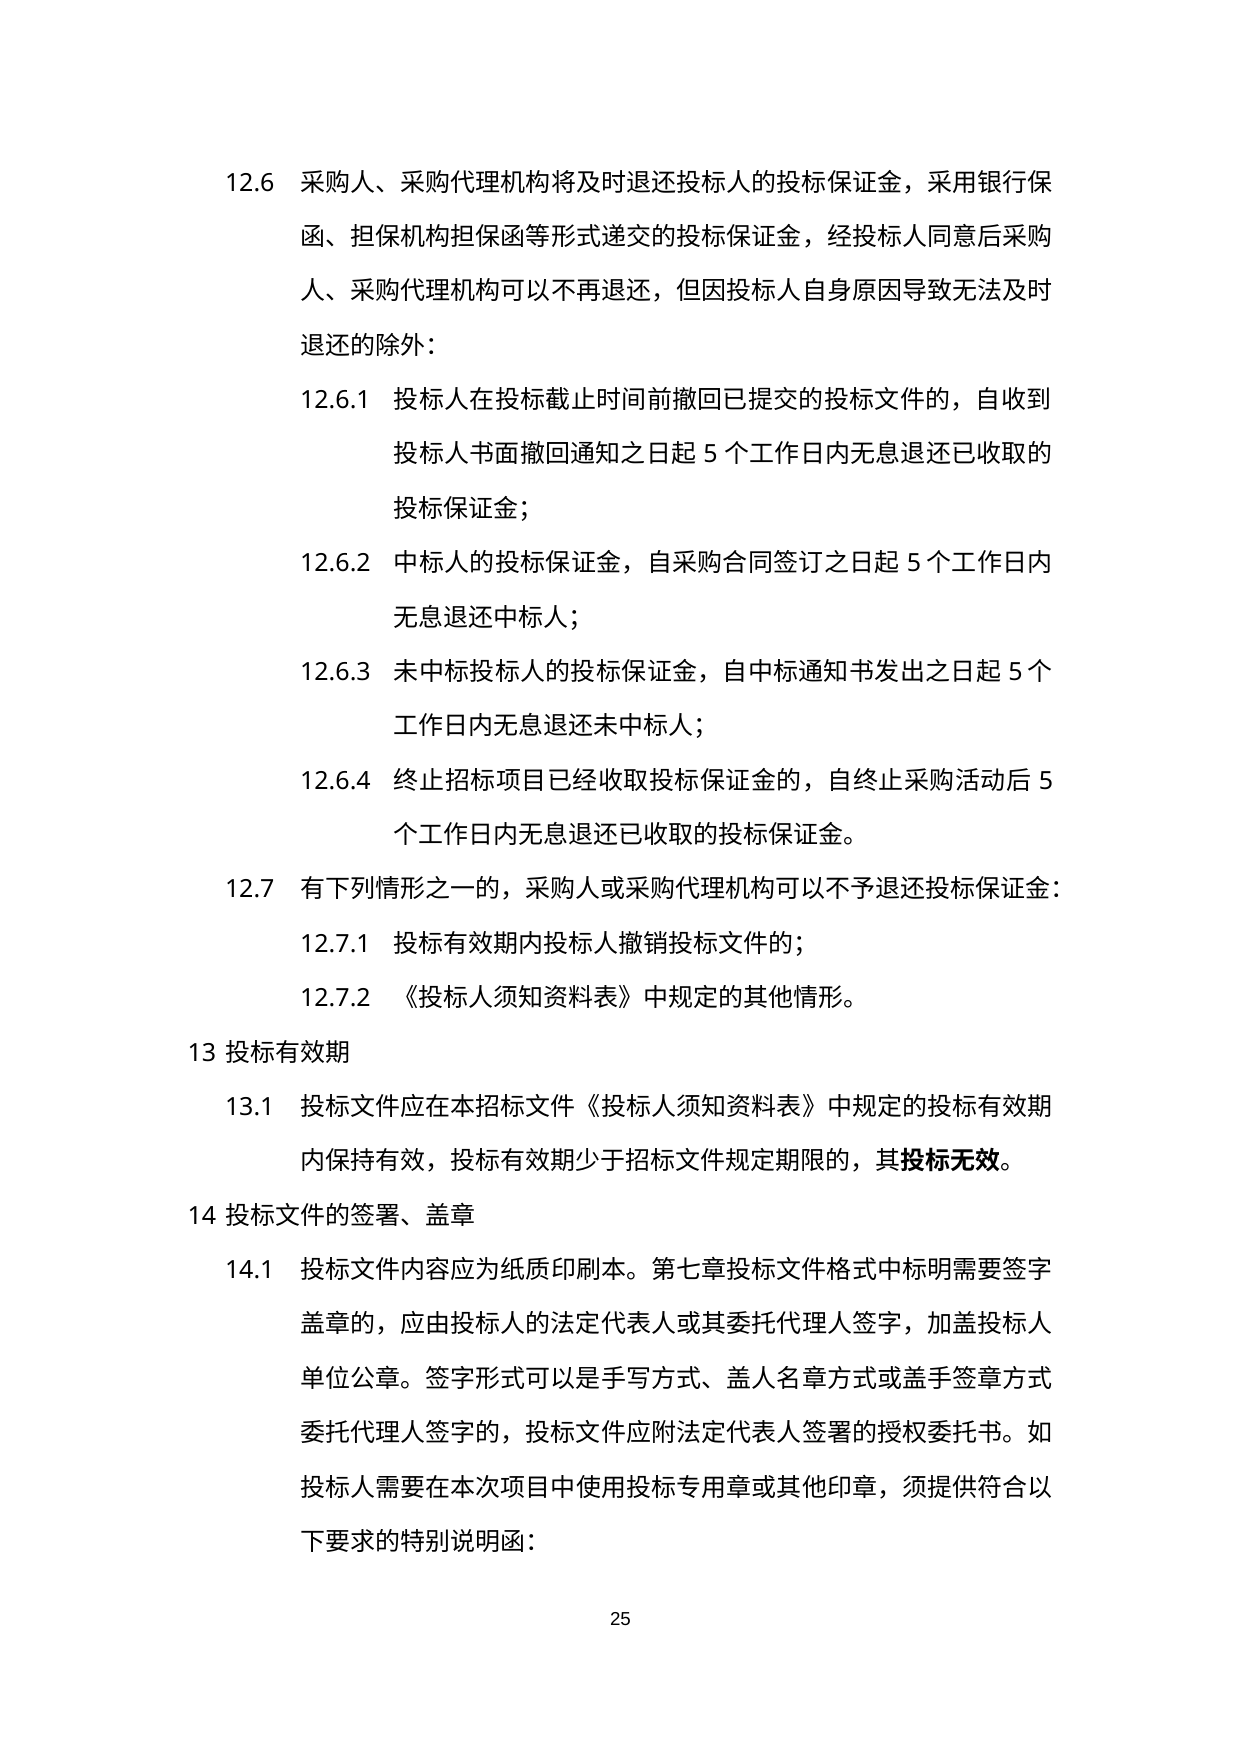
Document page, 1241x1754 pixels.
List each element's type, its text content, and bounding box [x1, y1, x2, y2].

list 投标有效期 [187, 1032, 1053, 1068]
list 投标文件内容应为纸质印刷本。第七章投标文件格式中标明需要签字盖章的，应由投标人的法定代表人或其委托代理人签字，加盖投标人单位公章。签字形式可以是手写方式、盖人名章方式或盖手签章方式。委托代理人签字的，投标文件应附法定代表人签署的授权委托书。如投标人需要在本次项目中使用投标专用章或其他印章，须提供符合以下要求的特别说明函： [225, 1249, 1053, 1558]
list 投标文件的签署、盖章 [187, 1195, 1053, 1231]
list 《投标人须知资料表》中规定的其他情形。 [300, 978, 1053, 1014]
list 未中标投标人的投标保证金，自中标通知书发出之日起5个工作日内无息退还未中标人； [300, 651, 1053, 742]
list 投标文件应在本招标文件《投标人须知资料表》中规定的投标有效期内保持有效，投标有效期少于招标文件规定期限的，其投标无效。 [225, 1086, 1053, 1177]
list 投标有效期内投标人撤销投标文件的； [300, 923, 1053, 959]
list 有下列情形之一的，采购人或采购代理机构可以不予退还投标保证金： [225, 869, 1053, 905]
list 中标人的投标保证金，自采购合同签订之日起5个工作日内无息退还中标人； [300, 543, 1053, 633]
list 投标人在投标截止时间前撤回已提交的投标文件的，自收到投标人书面撤回通知之日起 5 个工作日内无息退还已收取的投标保证金； [300, 379, 1053, 524]
list 终止招标项目已经收取投标保证金的，自终止采购活动后5个工作日内无息退还已收取的投标保证金。 [300, 760, 1053, 851]
list 采购人、采购代理机构将及时退还投标人的投标保证金，采用银行保函、担保机构担保函等形式递交的投标保证金，经投标人同意后采购人、采购代理机构可以不再退还，但因投标人自身原因导致无法及时退还的除外： [225, 162, 1053, 361]
